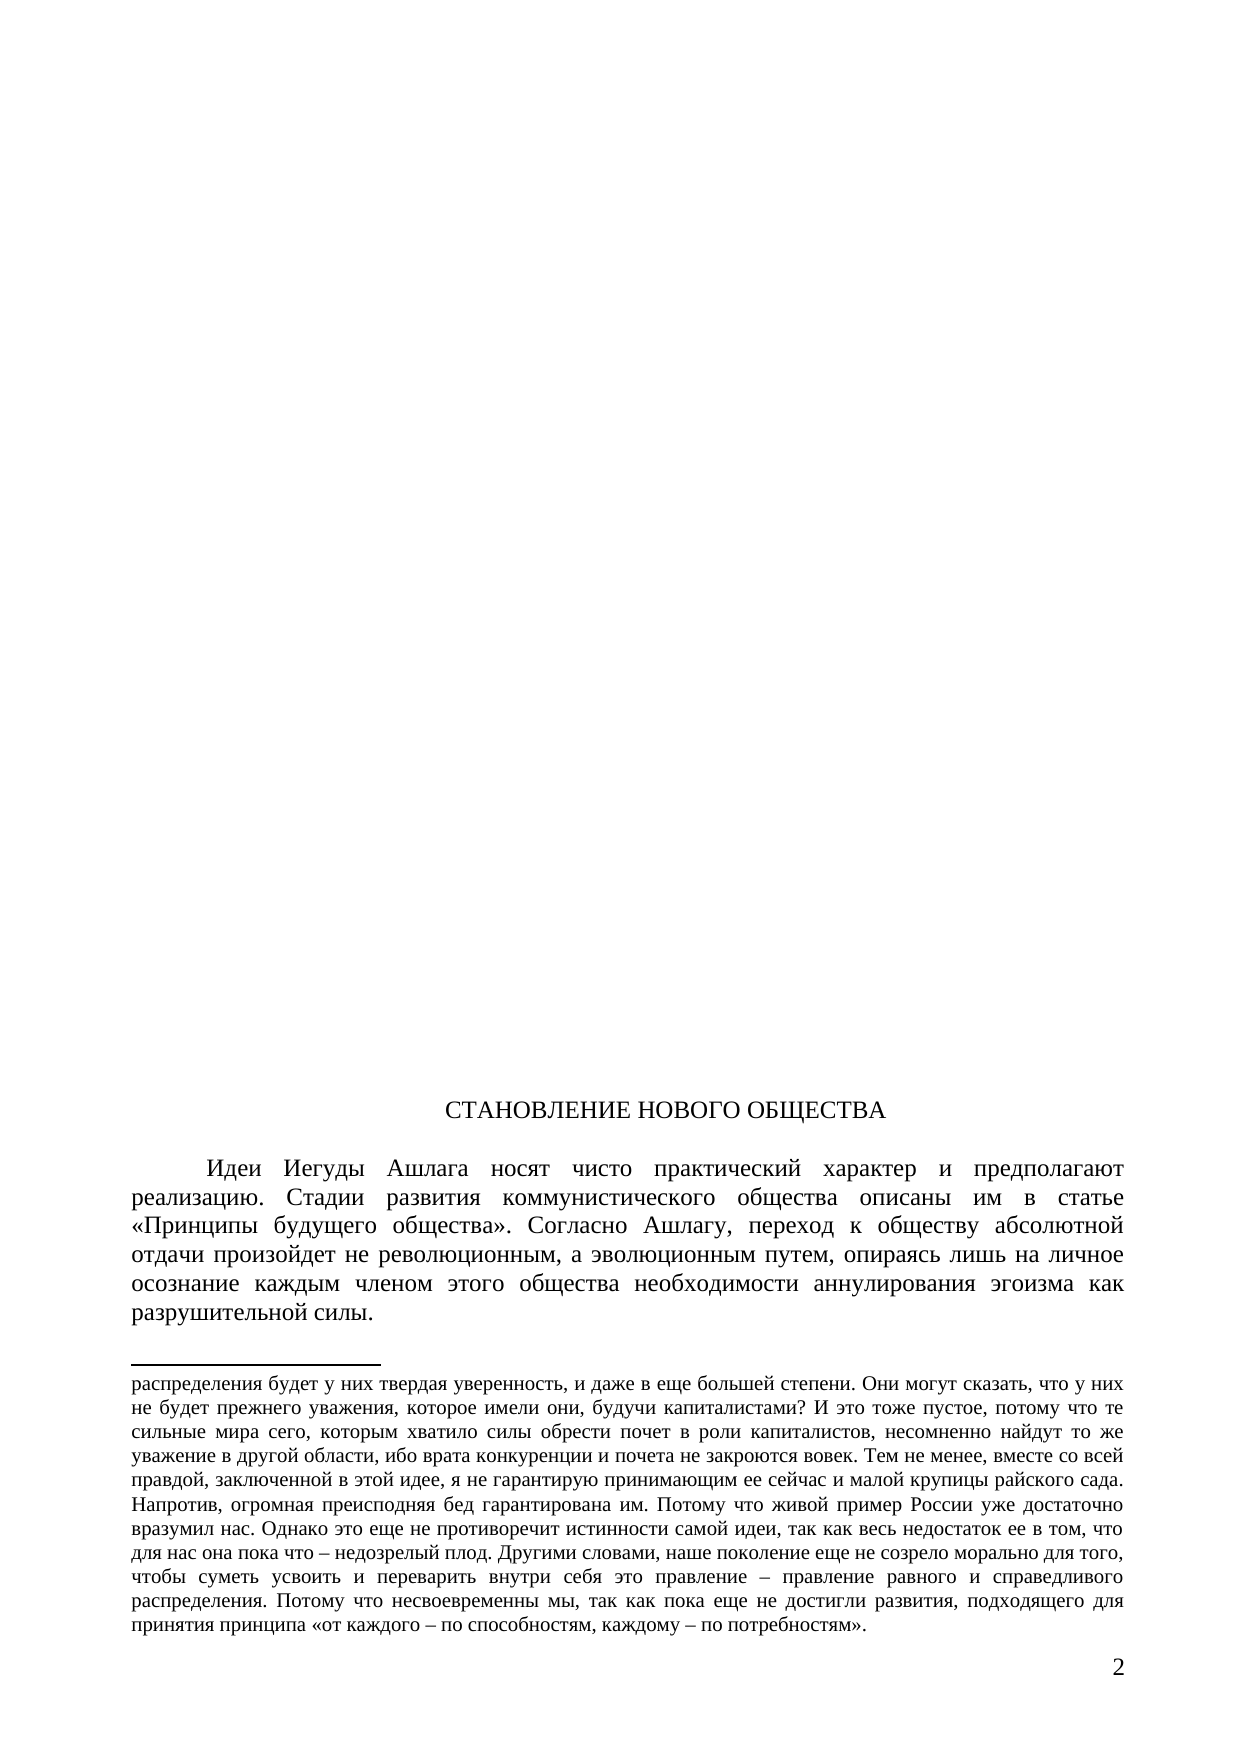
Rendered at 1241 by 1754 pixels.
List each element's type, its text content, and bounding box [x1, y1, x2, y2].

text Идеи Иегуды Ашлага носят чисто практический характер и предполагают реализацию. Стадии развития коммунистического общества описаны им в статье «Принципы будущего общества». Согласно Ашлагу, переход к обществу абсолютной отдачи произойдет не революционным, а эволюционным путем, опираясь лишь на личное осознание каждым членом этого общества необходимости аннулирования эгоизма как разрушительной силы. [131, 1153, 1125, 1326]
text СТАНОВЛЕНИЕ НОВОГО ОБЩЕСТВА [131, 1096, 1125, 1124]
